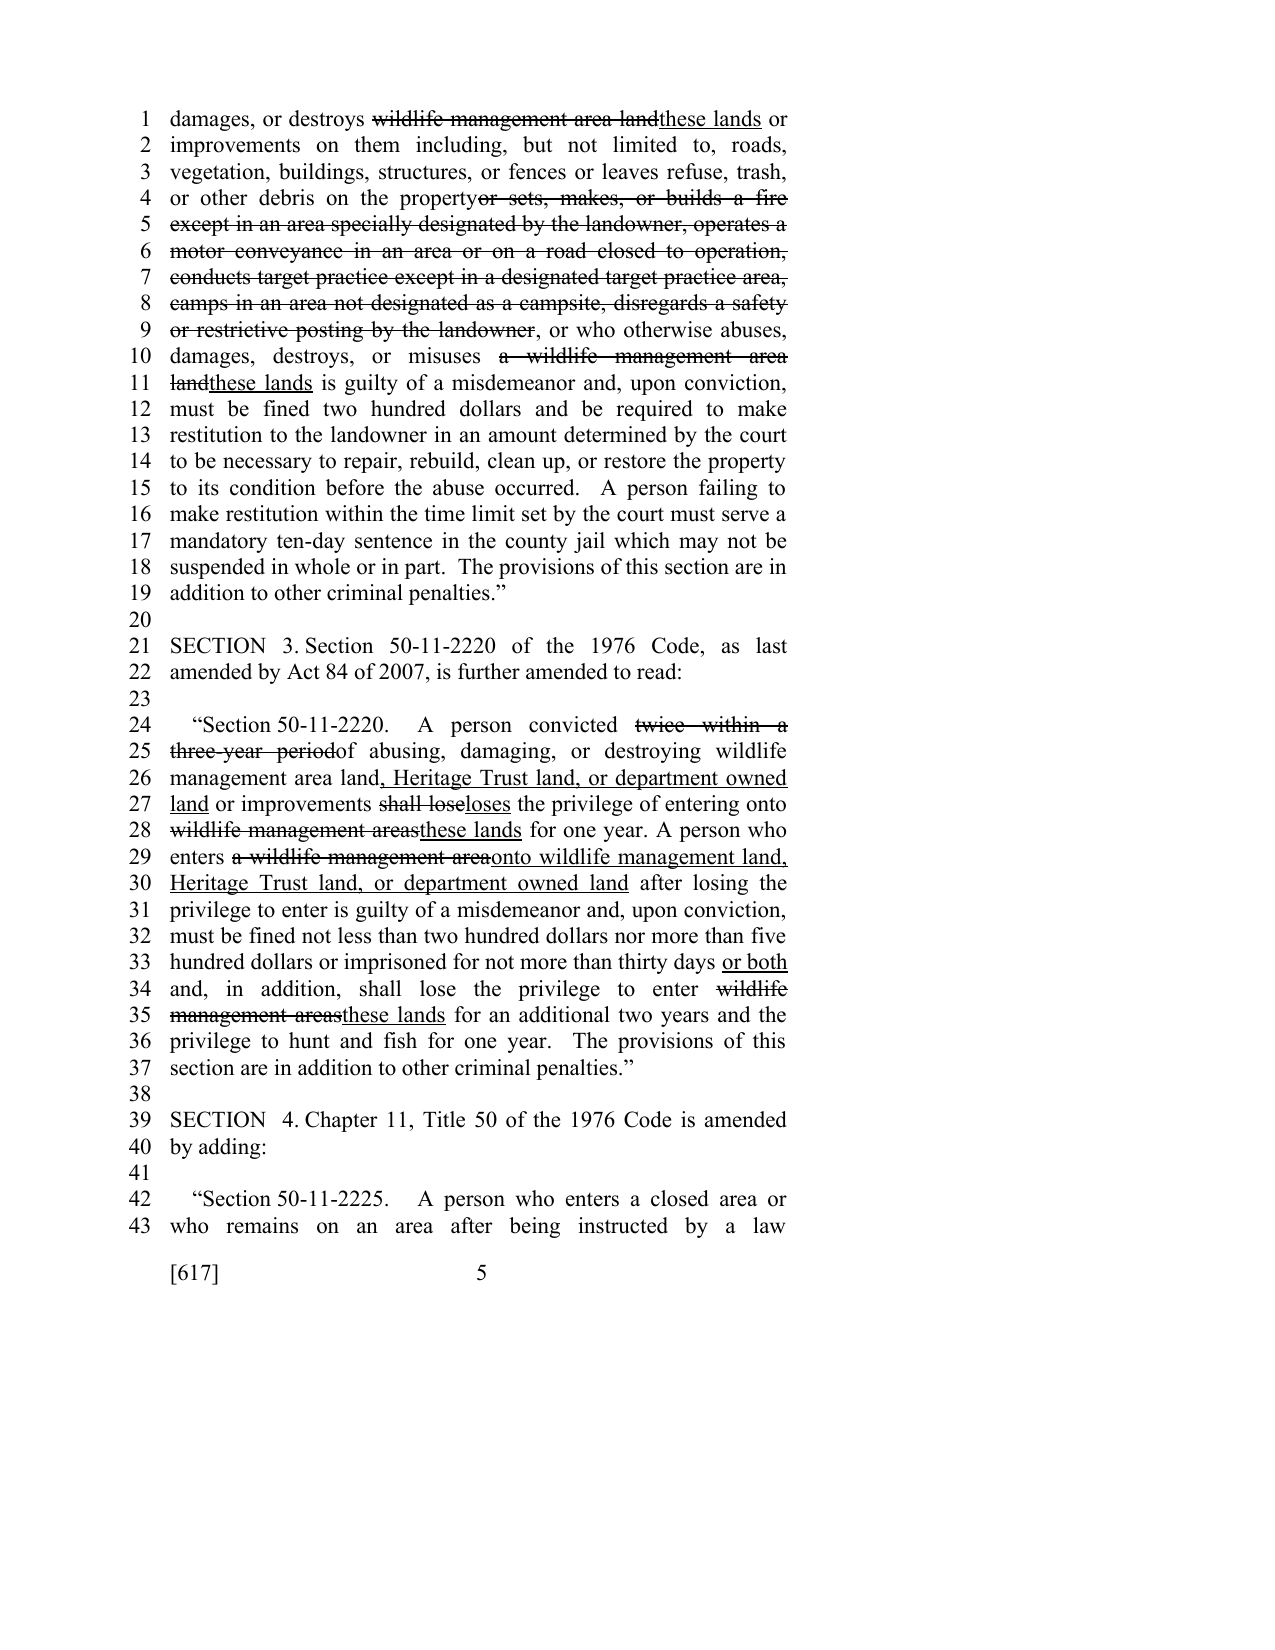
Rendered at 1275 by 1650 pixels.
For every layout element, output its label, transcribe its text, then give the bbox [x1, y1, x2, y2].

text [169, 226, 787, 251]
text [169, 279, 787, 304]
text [169, 105, 787, 225]
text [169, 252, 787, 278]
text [169, 1186, 787, 1238]
text “Section 50-11-2220. A person convicted twice within a three-year periodof abusing, damaging, or destroying wildlife management area land, Heritage Trust land, or department owned land or improvements shall loseloses the privilege of entering onto wildlife management areasthese lands for one year. A person who enters a wildlife management areaonto wildlife management land, Heritage Trust land, or department owned land after losing the privilege to enter is guilty of a misdemeanor and, upon conviction, must be fined not less than two hundred dollars nor more than five hundred dollars or imprisoned for not more than thirty days or both and, in addition, shall lose the privilege to enter wildlife management areasthese lands for an additional two years and the privilege to hunt and fish for one year. The provisions of this section are in addition to other criminal penalties.” [169, 711, 787, 1080]
text SECTION 3. Section 50-11-2220 of the 1976 Code, as last amended by Act 84 of 2007, is further amended to read: [169, 632, 787, 685]
text SECTION 4. Chapter 11, Title 50 of the 1976 Code is amended by adding: [169, 1106, 787, 1159]
